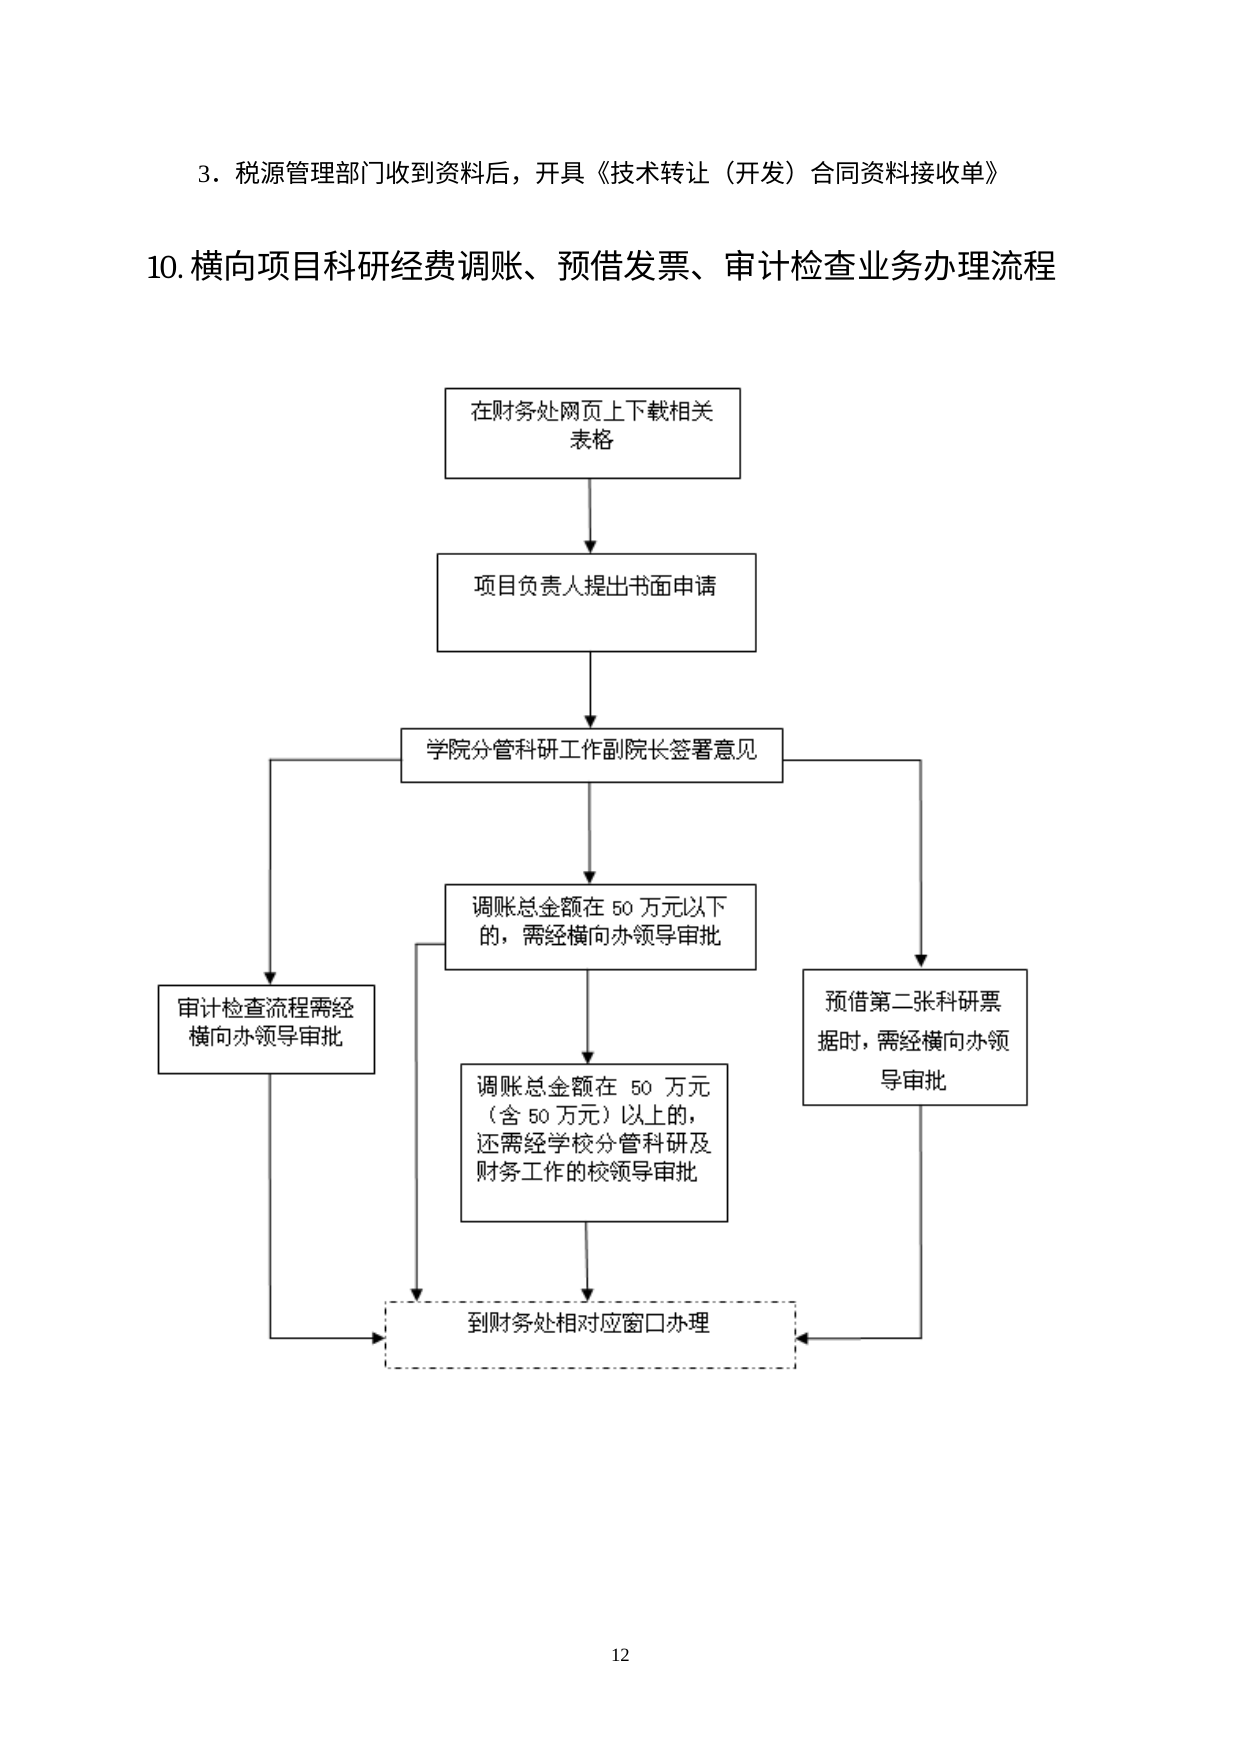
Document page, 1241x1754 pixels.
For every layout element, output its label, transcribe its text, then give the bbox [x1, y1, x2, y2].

subtitle 10. 横向项目科研经费调账、预借发票、审计检查业务办理流程 [148, 224, 1092, 304]
picture [147, 355, 1088, 1396]
text 3．税源管理部门收到资料后，开具《技术转让（开发）合同资料接收单》 [148, 152, 1092, 191]
